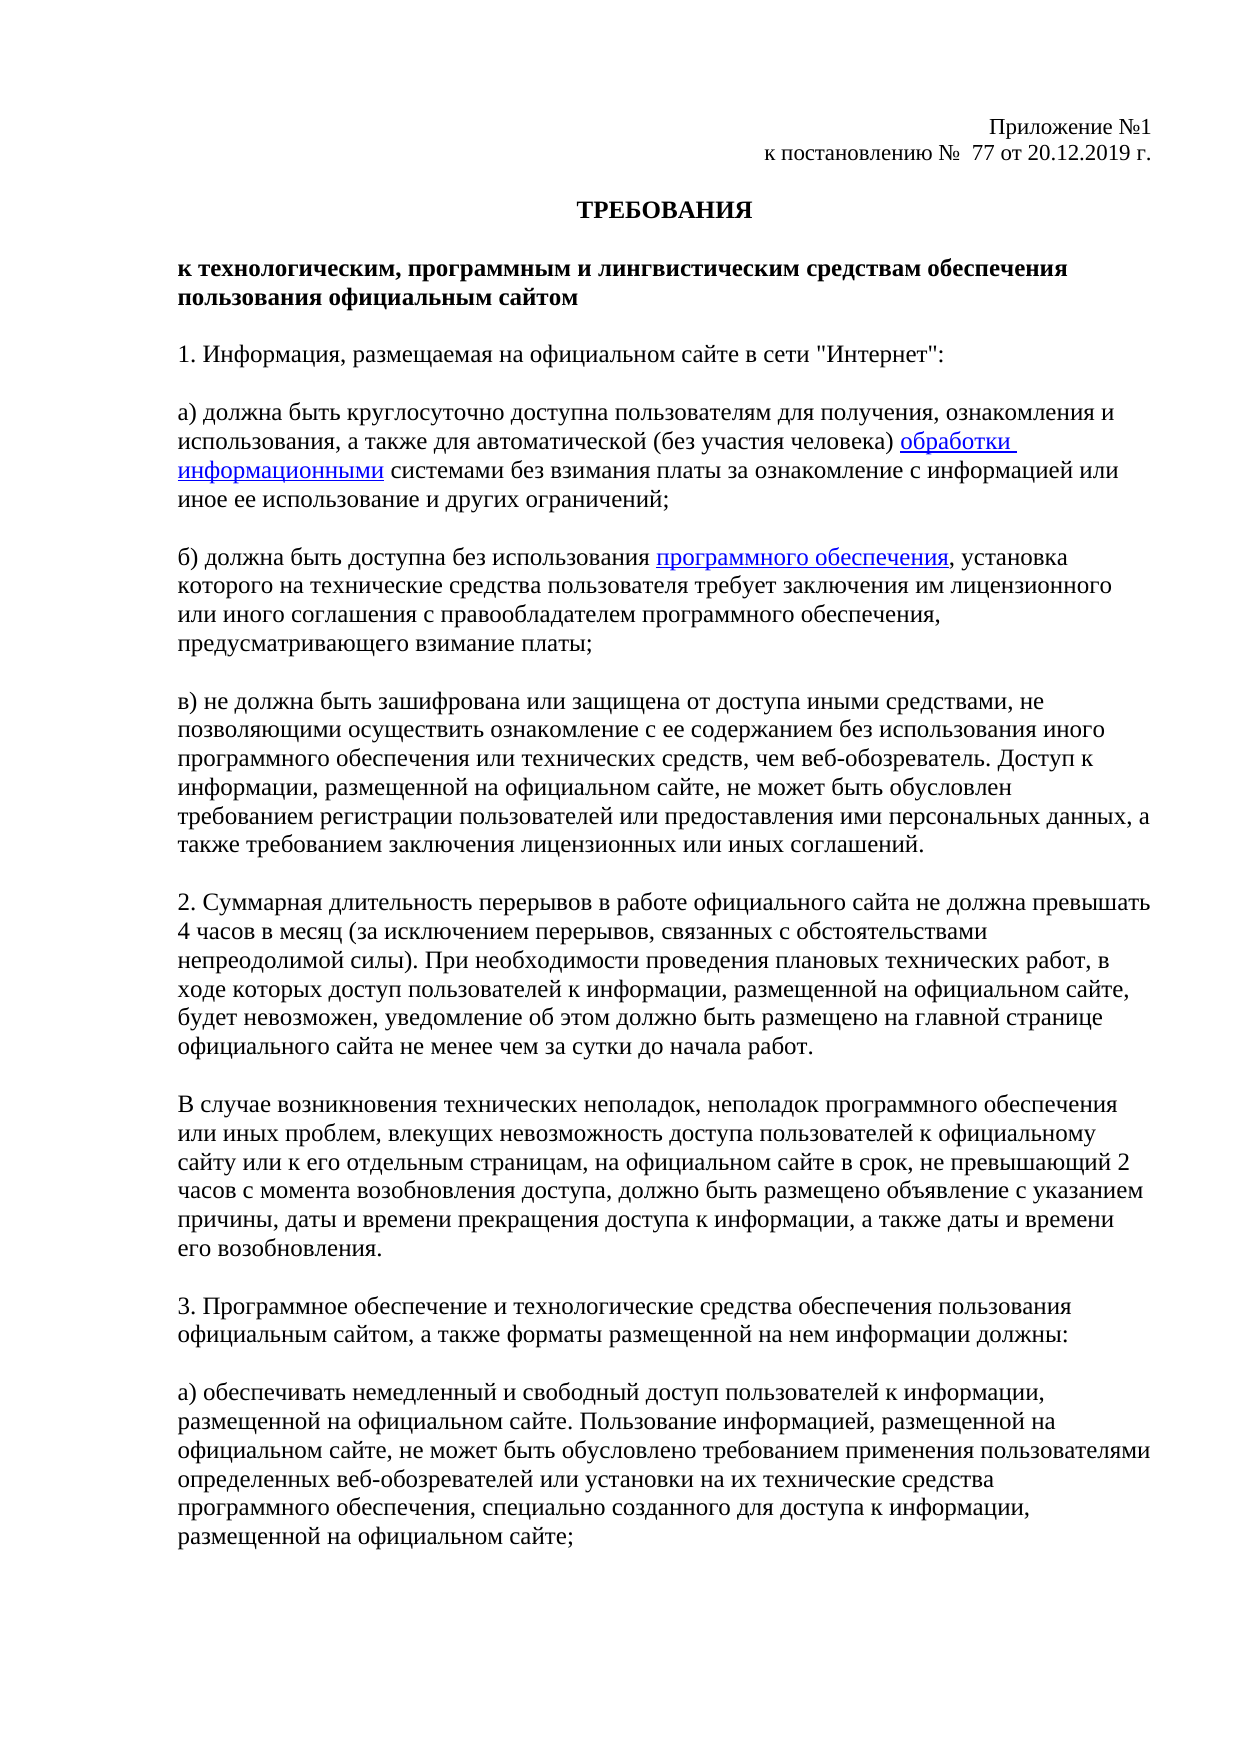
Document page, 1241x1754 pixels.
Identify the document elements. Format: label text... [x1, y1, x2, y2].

text а) должна быть круглосуточно доступна пользователям для получения, ознакомления и использования, а также для автоматической (без участия человека) обработки информационными системами без взимания платы за ознакомление с информацией или иное ее использование и других ограничений; [177, 397, 1152, 512]
text ТРЕБОВАНИЯ [177, 195, 1152, 224]
text 2. Суммарная длительность перерывов в работе официального сайта не должна превышать 4 часов в месяц (за исключением перерывов, связанных с обстоятельствами непреодолимой силы). При необходимости проведения плановых технических работ, в ходе которых доступ пользователей к информации, размещенной на официальном сайте, будет невозможен, уведомление об этом должно быть размещено на главной странице официального сайта не менее чем за сутки до начала работ. [177, 887, 1152, 1060]
text в) не должна быть зашифрована или защищена от доступа иными средствами, не позволяющими осуществить ознакомление с ее содержанием без использования иного программного обеспечения или технических средств, чем веб-обозреватель. Доступ к информации, размещенной на официальном сайте, не может быть обусловлен требованием регистрации пользователей или предоставления ими персональных данных, а также требованием заключения лицензионных или иных соглашений. [177, 686, 1152, 858]
text 1. Информация, размещаемая на официальном сайте в сети "Интернет": [177, 339, 1152, 368]
text а) обеспечивать немедленный и свободный доступ пользователей к информации, размещенной на официальном сайте. Пользование информацией, размещенной на официальном сайте, не может быть обусловлено требованием применения пользователями определенных веб-обозревателей или установки на их технические средства программного обеспечения, специально созданного для доступа к информации, размещенной на официальном сайте; [177, 1377, 1152, 1550]
text В случае возникновения технических неполадок, неполадок программного обеспечения или иных проблем, влекущих невозможность доступа пользователей к официальному сайту или к его отдельным страницам, на официальном сайте в срок, не превышающий 2 часов с момента возобновления доступа, должно быть размещено объявление с указанием причины, даты и времени прекращения доступа к информации, а также даты и времени его возобновления. [177, 1089, 1152, 1262]
text Приложение №1 [177, 113, 1152, 139]
text к постановлению № 77 от 20.12.2019 г. [177, 139, 1152, 166]
text к технологическим, программным и лингвистическим средствам обеспечения пользования официальным сайтом [177, 253, 1152, 310]
text б) должна быть доступна без использования программного обеспечения, установка которого на технические средства пользователя требует заключения им лицензионного или иного соглашения с правообладателем программного обеспечения, предусматривающего взимание платы; [177, 542, 1152, 657]
text 3. Программное обеспечение и технологические средства обеспечения пользования официальным сайтом, а также форматы размещенной на нем информации должны: [177, 1291, 1152, 1348]
